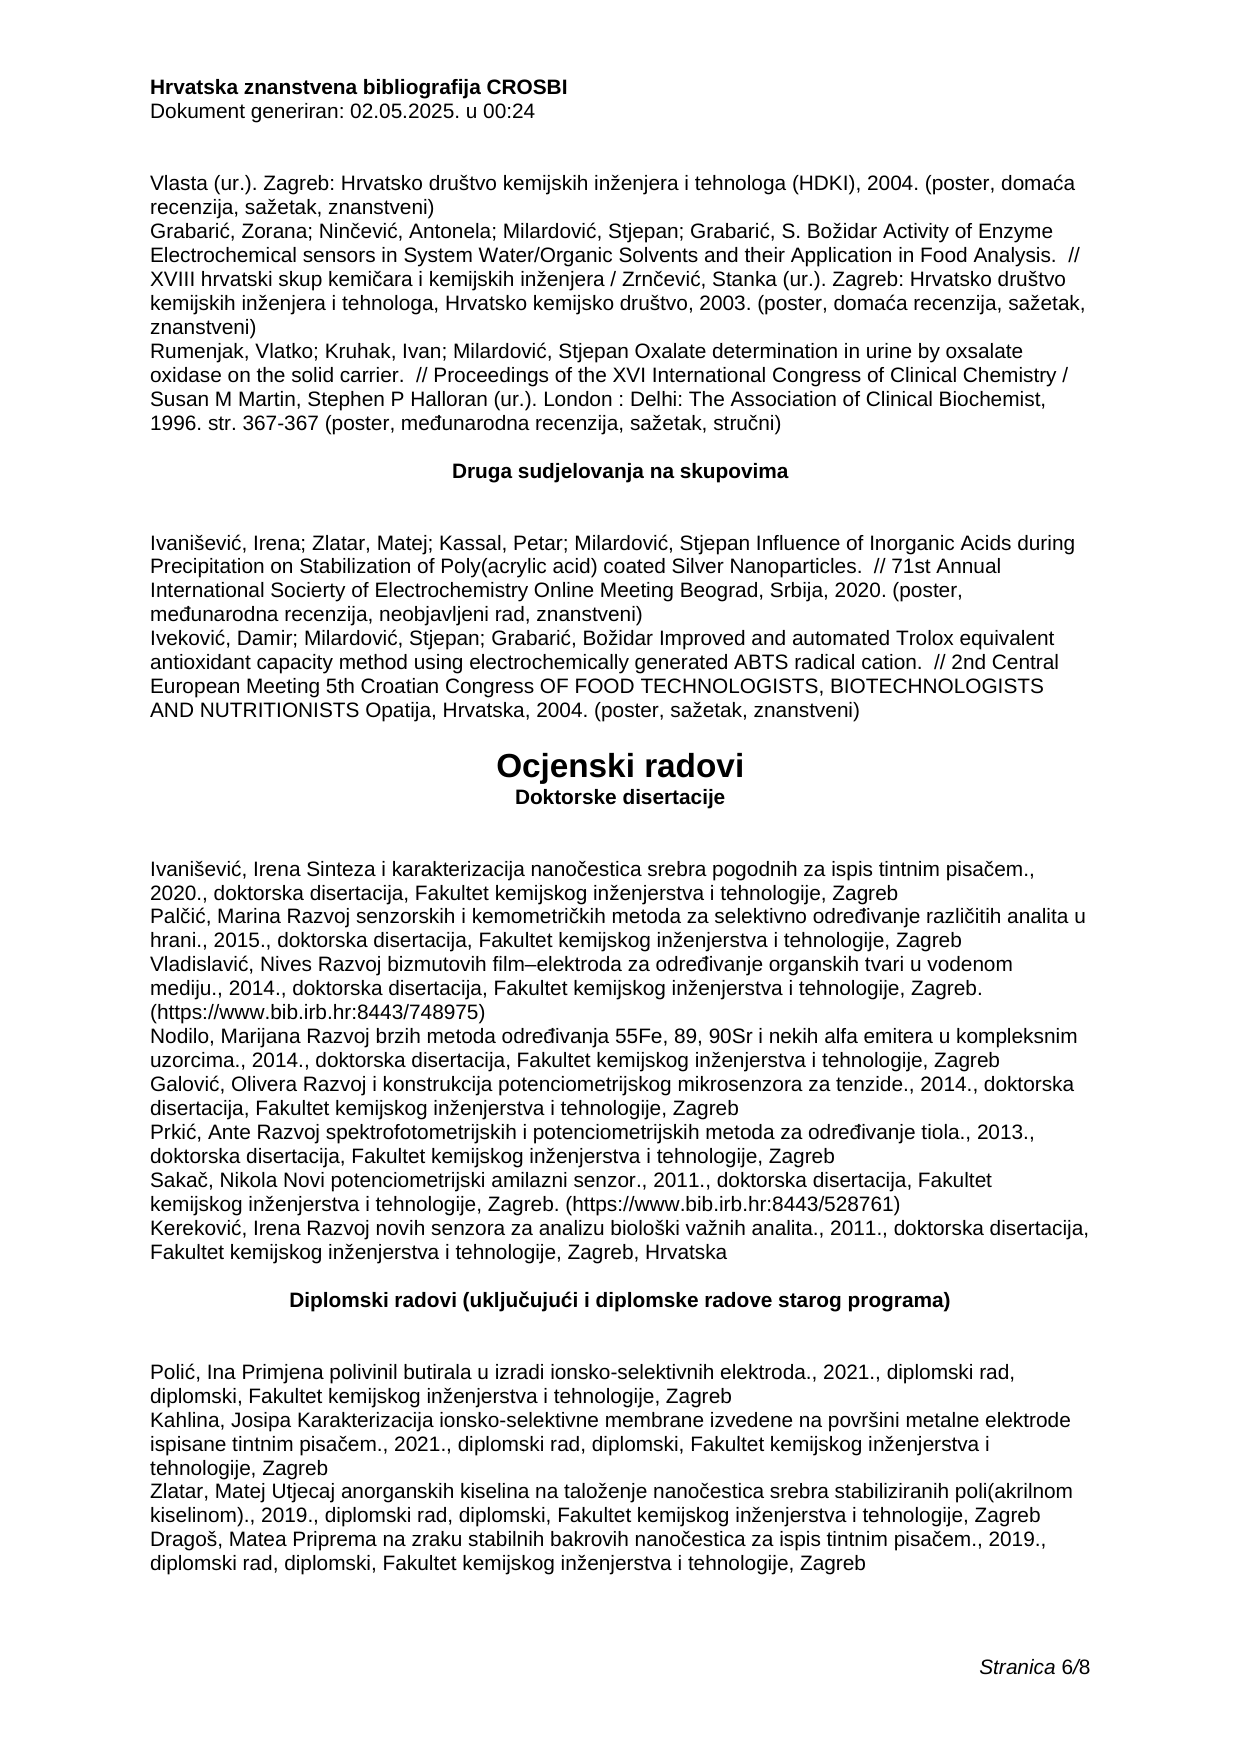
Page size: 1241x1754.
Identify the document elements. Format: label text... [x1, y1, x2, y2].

text Ivanišević, Irena [150, 856, 1090, 904]
subtitle Druga sudjelovanja na skupovima [150, 458, 1090, 482]
subtitle Ocjenski radovi [150, 746, 1090, 784]
text Zlatar, Matej [150, 1479, 1090, 1527]
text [150, 171, 1090, 219]
text Iveković, Damir; Milardović, Stjepan; Grabarić, Božidar [150, 626, 1090, 722]
text Dragoš, Matea [150, 1527, 1090, 1575]
subtitle Diplomski radovi (uključujući i diplomske radove starog programa) [150, 1288, 1090, 1312]
text Prkić, Ante [150, 1120, 1090, 1168]
text Vladislavić, Nives [150, 952, 1090, 1024]
text Ivanišević, Irena; Zlatar, Matej; Kassal, Petar; Milardović, Stjepan [150, 530, 1090, 626]
text Polić, Ina [150, 1359, 1090, 1407]
text Kereković, Irena [150, 1216, 1090, 1264]
text Galović, Olivera [150, 1072, 1090, 1120]
text Sakač, Nikola [150, 1168, 1090, 1216]
text Palčić, Marina [150, 904, 1090, 952]
text Rumenjak, Vlatko; Kruhak, Ivan; Milardović, Stjepan [150, 339, 1090, 434]
text Grabarić, Zorana; Ninčević, Antonela; Milardović, Stjepan; Grabarić, S. Božidar [150, 219, 1090, 339]
subtitle Doktorske disertacije [150, 784, 1090, 808]
text Kahlina, Josipa [150, 1407, 1090, 1479]
text Nodilo, Marijana [150, 1024, 1090, 1072]
